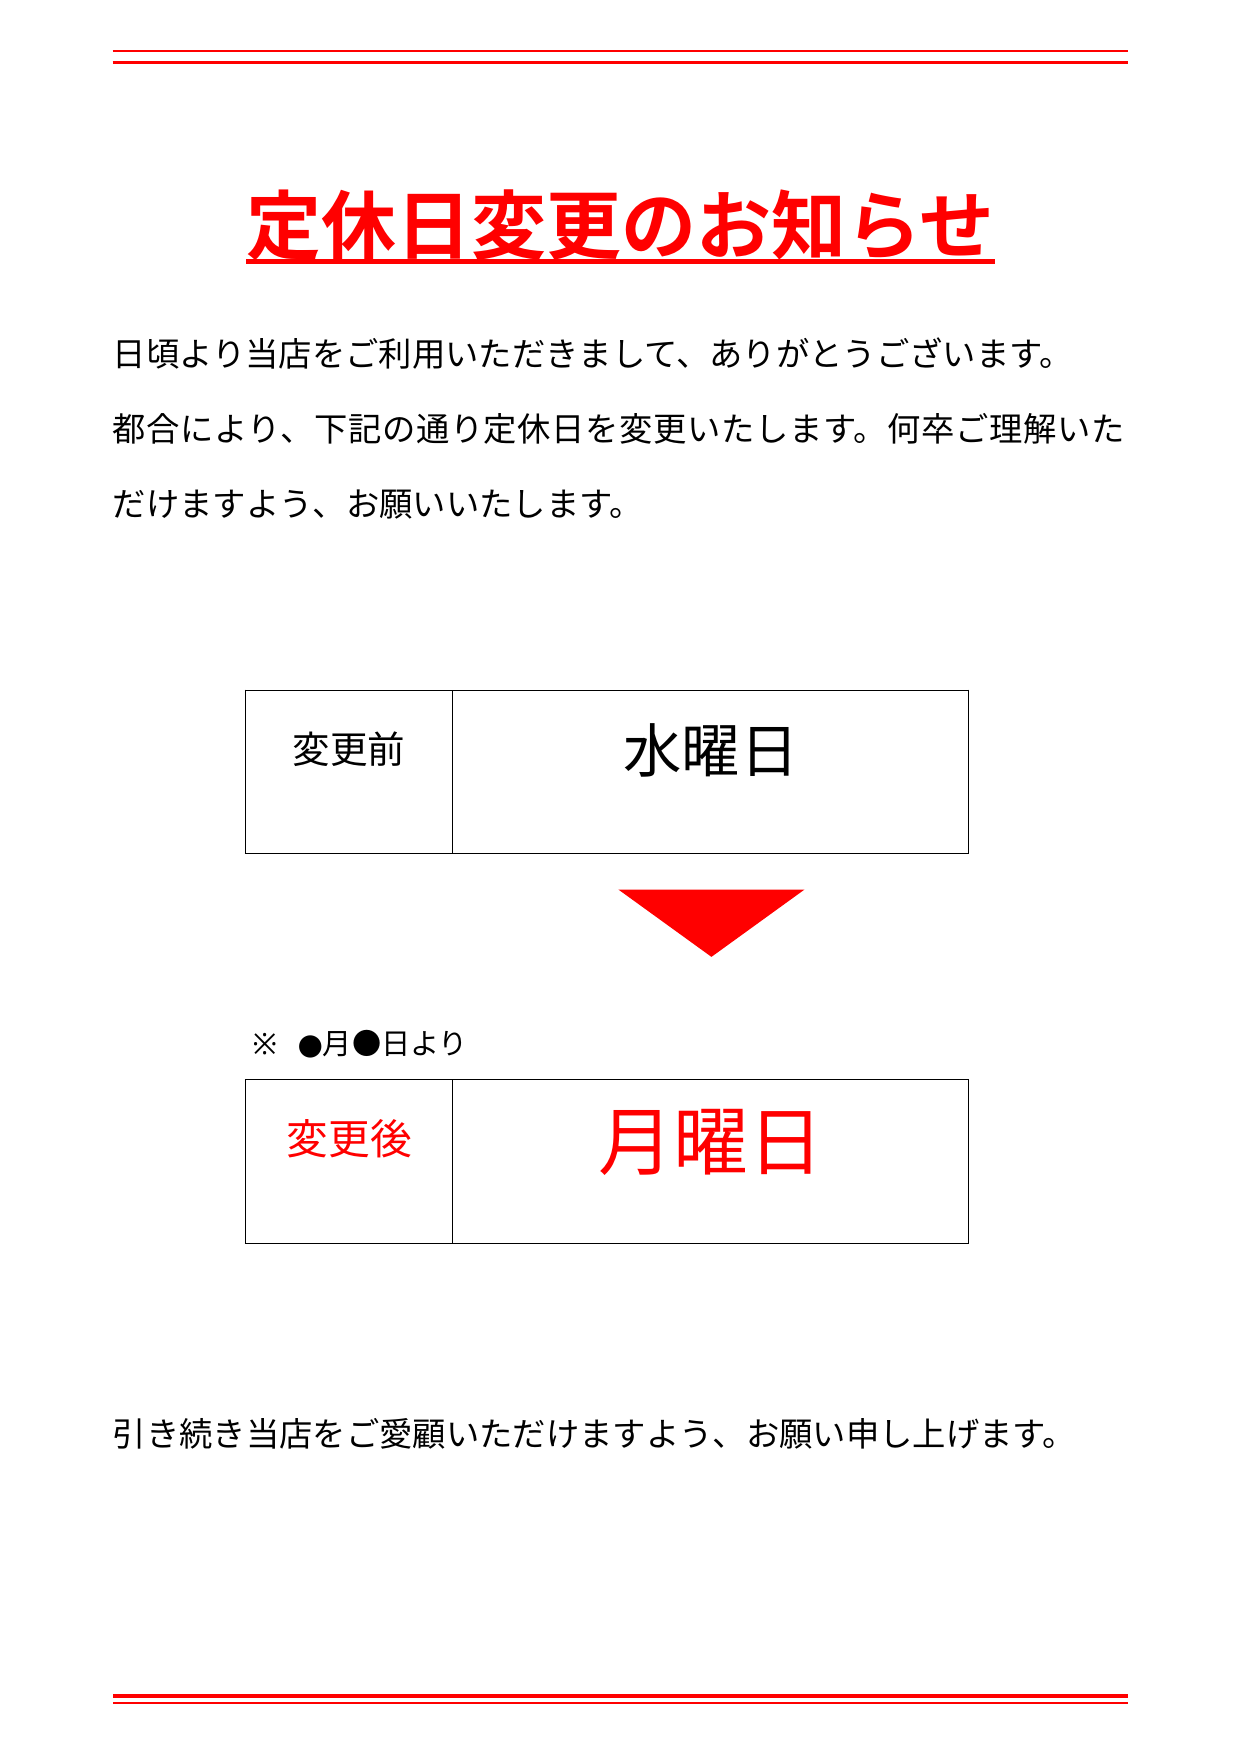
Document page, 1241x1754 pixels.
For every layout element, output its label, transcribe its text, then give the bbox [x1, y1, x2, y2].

text 引き続き当店をご愛顧いただけますよう、お願い申し上げます。 [112, 1394, 1128, 1469]
table_header 変更後 [246, 1080, 452, 1243]
list ●月●日より [252, 1004, 1128, 1079]
text 日頃より当店をご利用いただきまして、ありがとうございます。 [112, 314, 1128, 389]
table_header 月曜日 [453, 1080, 968, 1243]
text 定休日変更のお知らせ [112, 164, 1128, 277]
table_header 水曜日 [453, 691, 968, 853]
table_header 変更前 [246, 691, 452, 853]
text 都合により、下記の通り定休日を変更いたします。何卒ご理解いただけますよう、お願いいたします。 [112, 389, 1128, 539]
